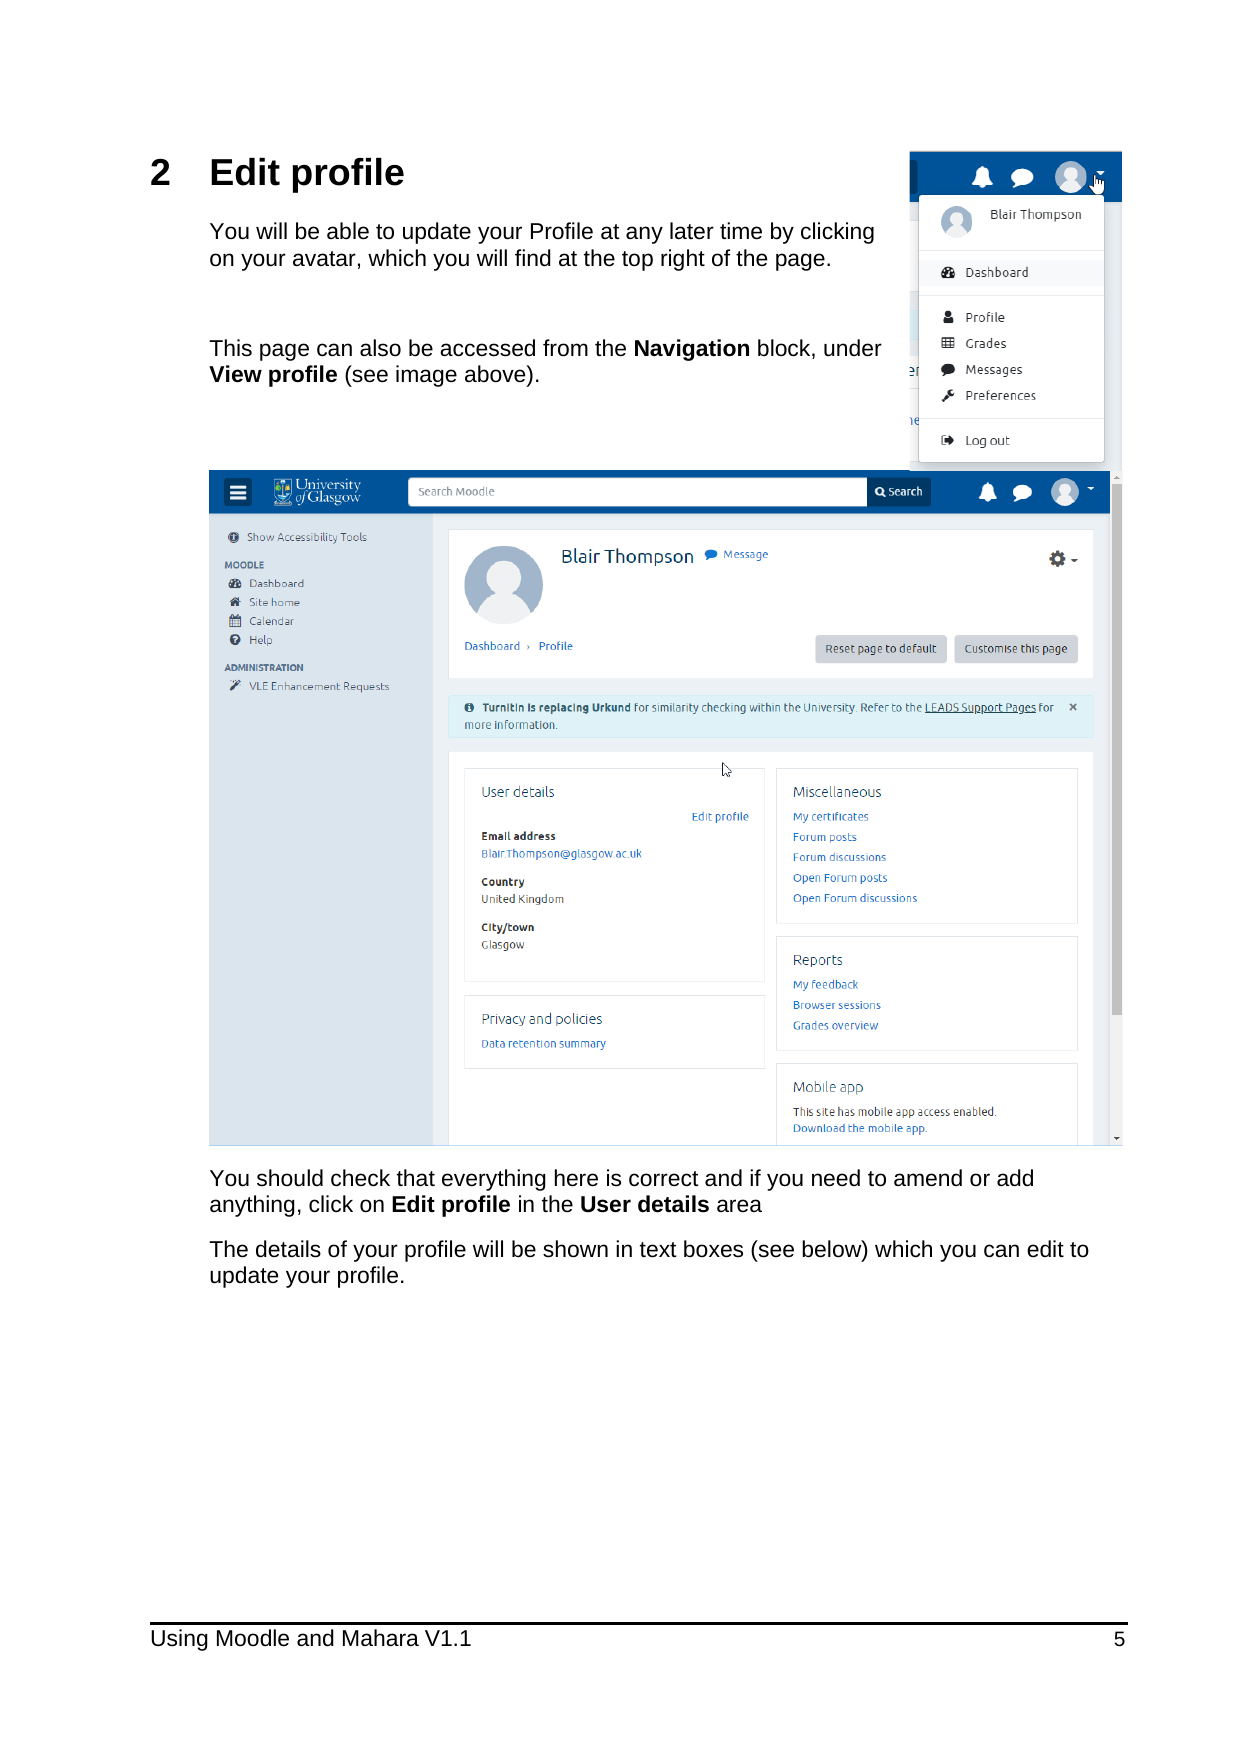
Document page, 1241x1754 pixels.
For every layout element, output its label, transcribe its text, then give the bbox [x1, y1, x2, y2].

text You will be able to update your Profile at any later time by clicking on your avatar, which you will find at the top right of the page. [209, 218, 909, 271]
subtitle Edit profile [150, 150, 909, 193]
text The details of your profile will be shown in text boxes (see below) which you can edit to update your profile. [209, 1236, 1128, 1289]
text This page can also be accessed from the Navigation block, under View profile (see image above). [209, 335, 909, 470]
picture [209, 150, 1123, 1146]
text You should check that everything here is correct and if you need to amend or add anything, click on Edit profile in the User details area [209, 1164, 1128, 1217]
